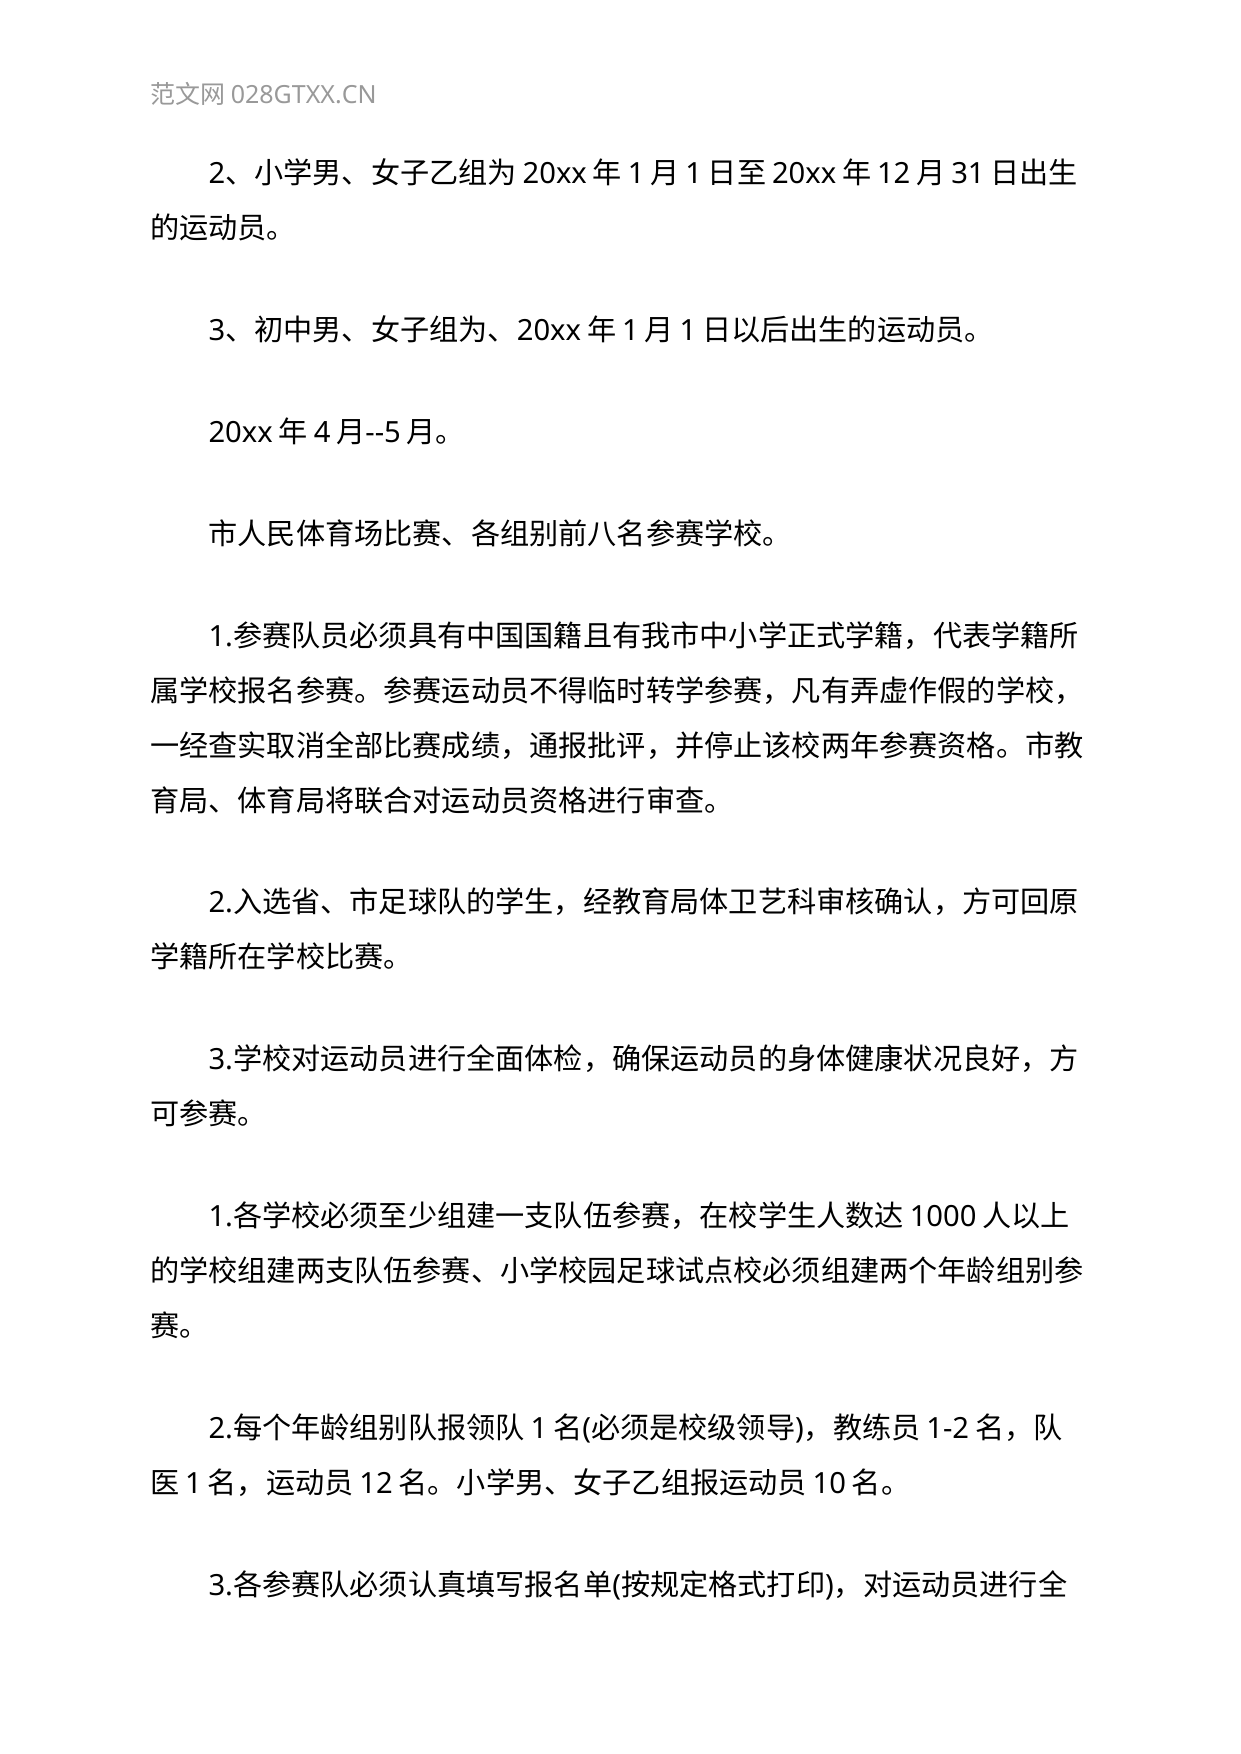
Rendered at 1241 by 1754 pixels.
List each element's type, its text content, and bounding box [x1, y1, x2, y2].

text 2.每个年龄组别队报领队1名(必须是校级领导)，教练员1-2名，队医1名，运动员12名。小学男、女子乙组报运动员10名。 [150, 1404, 1090, 1502]
text 3、初中男、女子组为、20xx年1月1日以后出生的运动员。 [150, 307, 1090, 349]
text 市人民体育场比赛、各组别前八名参赛学校。 [150, 511, 1090, 553]
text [150, 1561, 1090, 1604]
text 2.入选省、市足球队的学生，经教育局体卫艺科审核确认，方可回原学籍所在学校比赛。 [150, 879, 1090, 976]
text 20xx年4月--5月。 [150, 409, 1090, 451]
text 1.各学校必须至少组建一支队伍参赛，在校学生人数达1000人以上的学校组建两支队伍参赛、小学校园足球试点校必须组建两个年龄组别参赛。 [150, 1193, 1090, 1345]
text 2、小学男、女子乙组为20xx年1月1日至20xx年12月31日出生的运动员。 [150, 150, 1090, 247]
text 1.参赛队员必须具有中国国籍且有我市中小学正式学籍，代表学籍所属学校报名参赛。参赛运动员不得临时转学参赛，凡有弄虚作假的学校，一经查实取消全部比赛成绩，通报批评，并停止该校两年参赛资格。市教育局、体育局将联合对运动员资格进行审查。 [150, 612, 1090, 819]
text 3.学校对运动员进行全面体检，确保运动员的身体健康状况良好，方可参赛。 [150, 1036, 1090, 1133]
